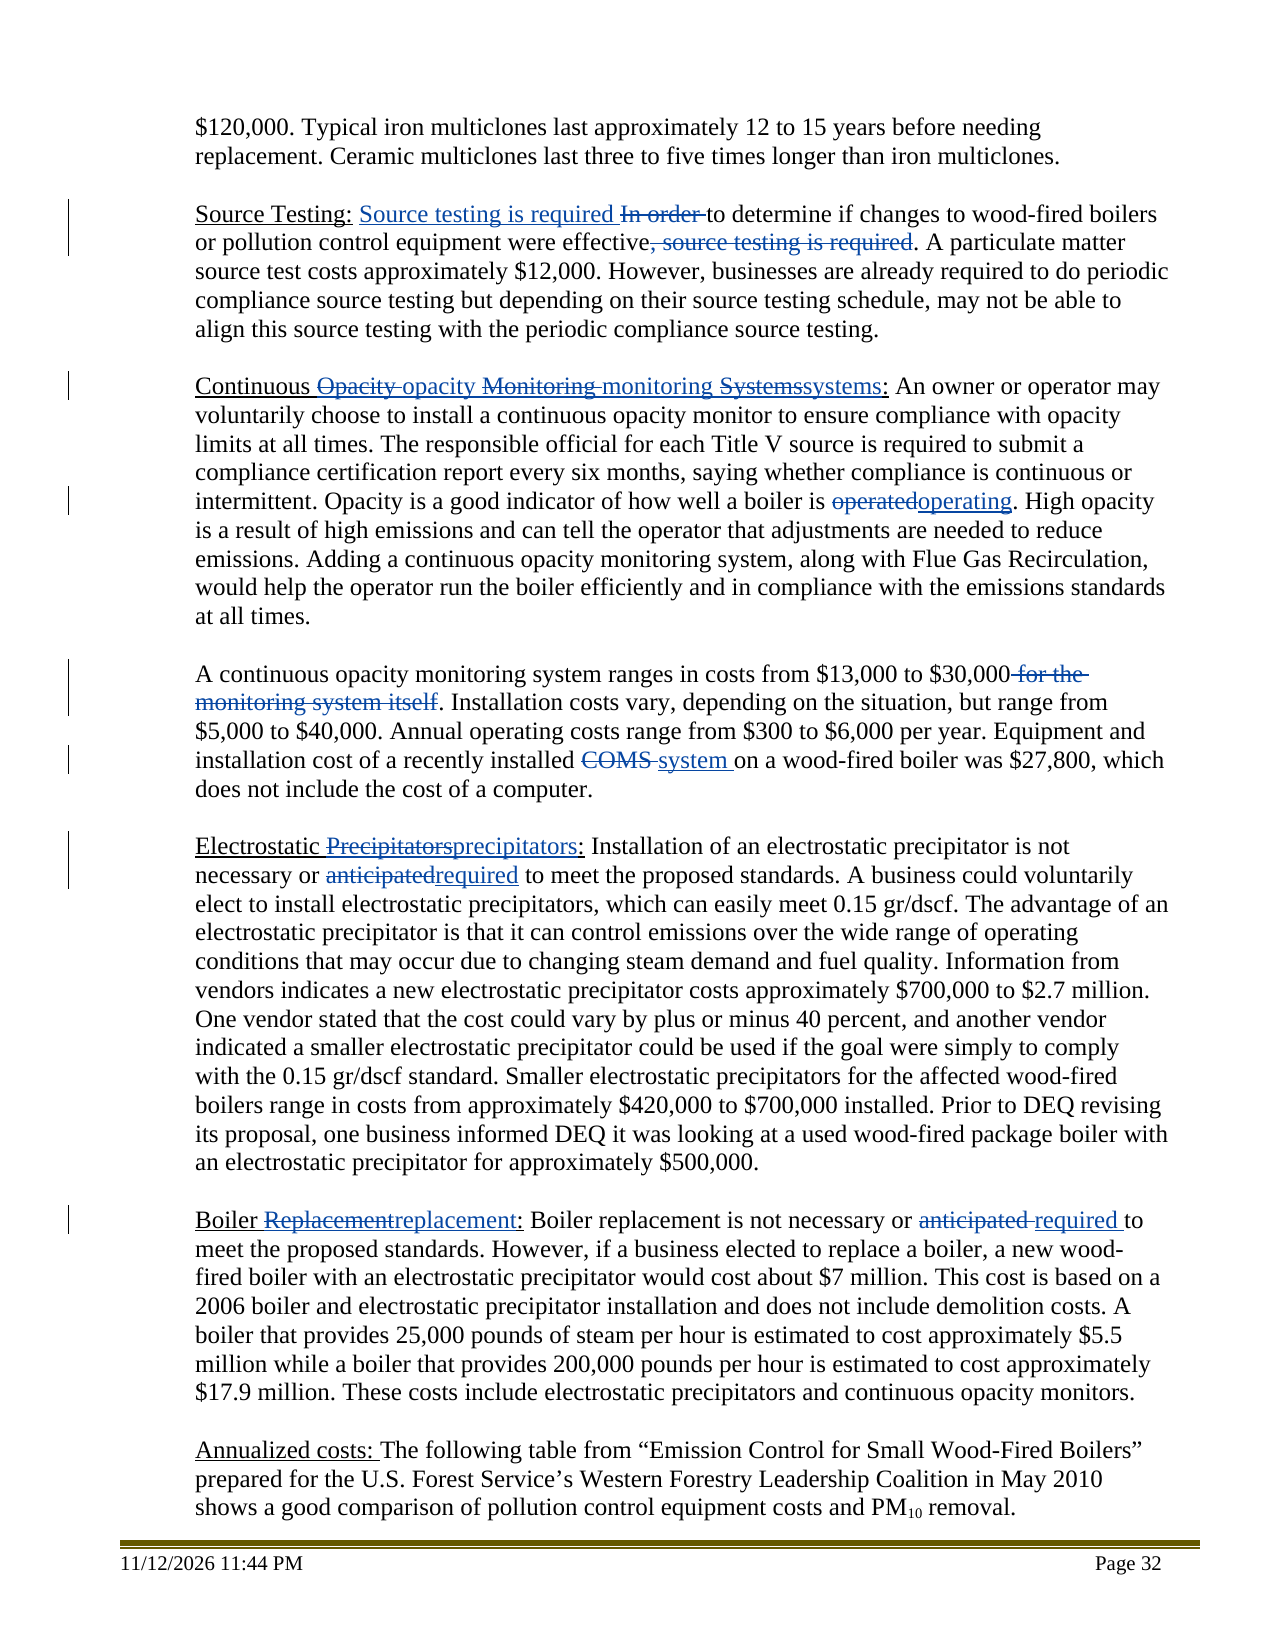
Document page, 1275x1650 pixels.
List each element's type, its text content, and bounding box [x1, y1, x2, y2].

text Continuous : An owner or operator may voluntarily choose to install a continuous opacity monitor to ensure compliance with opacity limits at all times. The responsible official for each Title V source is required to submit a compliance certification report every six months, saying whether compliance is continuous or intermittent. Opacity is a good indicator of how well a boiler is . High opacity is a result of high emissions and can tell the operator that adjustments are needed to reduce emissions. Adding a continuous opacity monitoring system, along with Flue Gas Recirculation, would help the operator run the boiler efficiently and in compliance with the emissions standards at all times. [195, 371, 1170, 630]
text Source Testing: to determine if changes to wood-fired boilers or pollution control equipment were effective. A particulate matter source test costs approximately $12,000. However, businesses are already required to do periodic compliance source testing but depending on their source testing schedule, may not be able to align this source testing with the periodic compliance source testing. [195, 199, 1170, 342]
text Annualized costs: The following table from “Emission Control for Small Wood-Fired Boilers” prepared for the U.S. Forest Service’s Western Forestry Leadership Coalition in May 2010 shows a good comparison of pollution control equipment costs and PM10 removal. [195, 1435, 1170, 1521]
text Boiler : Boiler replacement is not necessary or to meet the proposed standards. However, if a business elected to replace a boiler, a new wood-fired boiler with an electrostatic precipitator would cost about $7 million. This cost is based on a 2006 boiler and electrostatic precipitator installation and does not include demolition costs. A boiler that provides 25,000 pounds of steam per hour is estimated to cost approximately $5.5 million while a boiler that provides 200,000 pounds per hour is estimated to cost approximately $17.9 million. These costs include electrostatic precipitators and continuous opacity monitors. [195, 1205, 1170, 1406]
text Electrostatic : Installation of an electrostatic precipitator is not necessary or to meet the proposed standards. A business could voluntarily elect to install electrostatic precipitators, which can easily meet 0.15 gr/dscf. The advantage of an electrostatic precipitator is that it can control emissions over the wide range of operating conditions that may occur due to changing steam demand and fuel quality. Information from vendors indicates a new electrostatic precipitator costs approximately $700,000 to $2.7 million. One vendor stated that the cost could vary by plus or minus 40 percent, and another vendor indicated a smaller electrostatic precipitator could be used if the goal were simply to comply with the 0.15 gr/dscf standard. Smaller electrostatic precipitators for the affected wood-fired boilers range in costs from approximately $420,000 to $700,000 installed. Prior to DEQ revising its proposal, one business informed DEQ it was looking at a used wood-fired package boiler with an electrostatic precipitator for approximately $500,000. [195, 831, 1170, 1176]
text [195, 112, 1170, 170]
text A continuous opacity monitoring system ranges in costs from $13,000 to $30,000. Installation costs vary, depending on the situation, but range from $5,000 to $40,000. Annual operating costs range from $300 to $6,000 per year. Equipment and installation cost of a recently installed on a wood-fired boiler was $27,800, which does not include the cost of a computer. [195, 659, 1170, 802]
